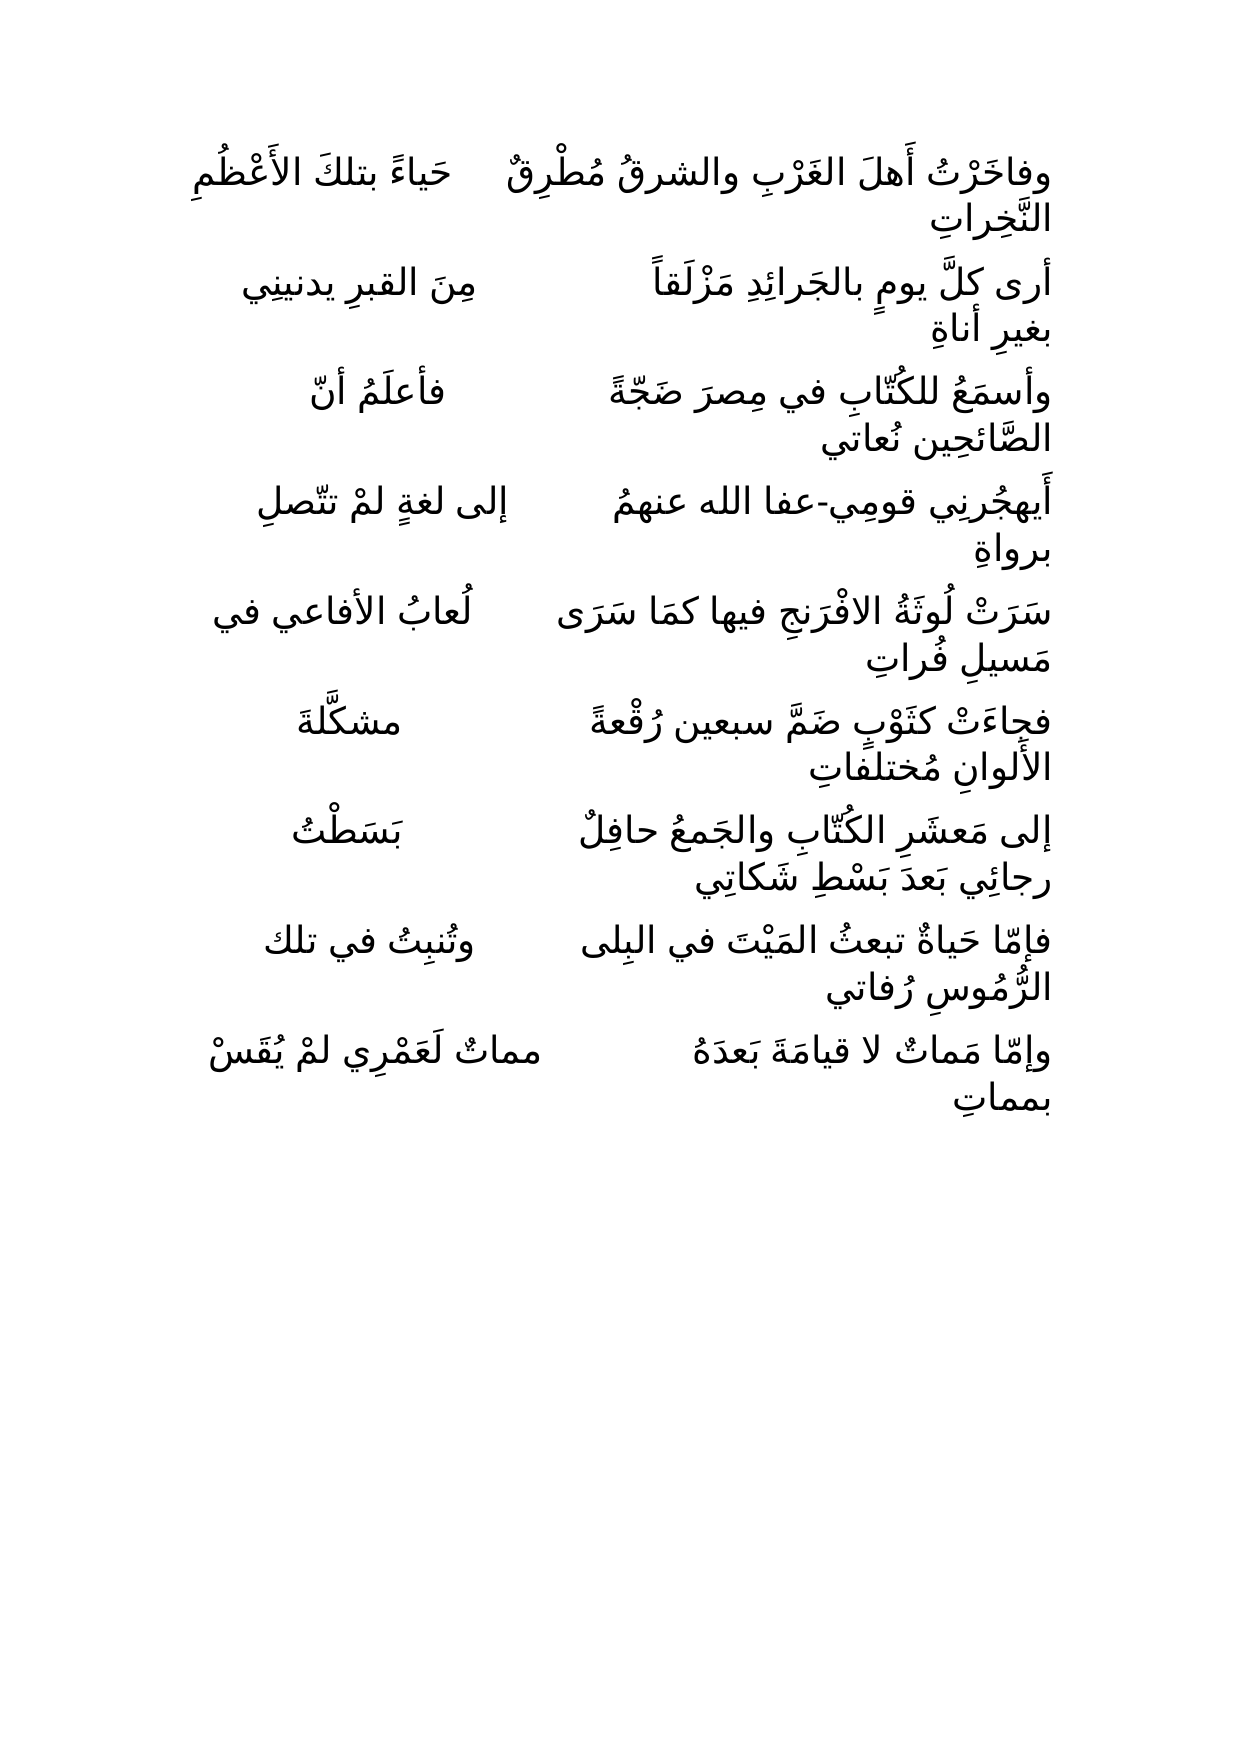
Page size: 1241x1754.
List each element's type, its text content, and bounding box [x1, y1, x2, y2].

text أرى كلَّ يومٍ بالجَرائِدِ مَزْلَقاً مِنَ القبرِ يدنينِي بغيرِ أناةِ [187, 260, 1053, 349]
text وفاخَرْتُ أَهلَ الغَرْبِ والشرقُ مُطْرِقٌ حَياءً بتلكَ الأَعْظُمِ النَّخِراتِ [187, 150, 1053, 240]
text فجاءَتْ كثَوْبٍ ضَمَّ سبعين رُقْعةً مشكَّلةَ الأَلوانِ مُختلفاتِ [187, 699, 1053, 789]
text وأسمَعُ للكُتّابِ في مِصرَ ضَجّةً فأعلَمُ أنّ الصَّائحِين نُعاتي [187, 369, 1053, 459]
text وإمّا مَماتٌ لا قيامَةَ بَعدَهُ مماتٌ لَعَمْرِي لمْ يُقَسْ بمماتِ [187, 1028, 1053, 1118]
text إلى مَعشَرِ الكُتّابِ والجَمعُ حافِلٌ بَسَطْتُ رجائِي بَعدَ بَسْطِ شَكاتِي [187, 809, 1053, 898]
text فإمّا حَياةٌ تبعثُ المَيْتَ في البِلى وتُنبِتُ في تلك الرُّمُوسِ رُفاتي [187, 918, 1053, 1008]
text أَيهجُرنِي قومِي-عفا الله عنهمُ إلى لغةٍ لمْ تتّصلِ برواةِ [187, 479, 1053, 569]
text سَرَتْ لُوثَةُ الافْرَنجِ فيها كمَا سَرَى لُعابُ الأفاعي في مَسيلِ فُراتِ [187, 589, 1053, 679]
